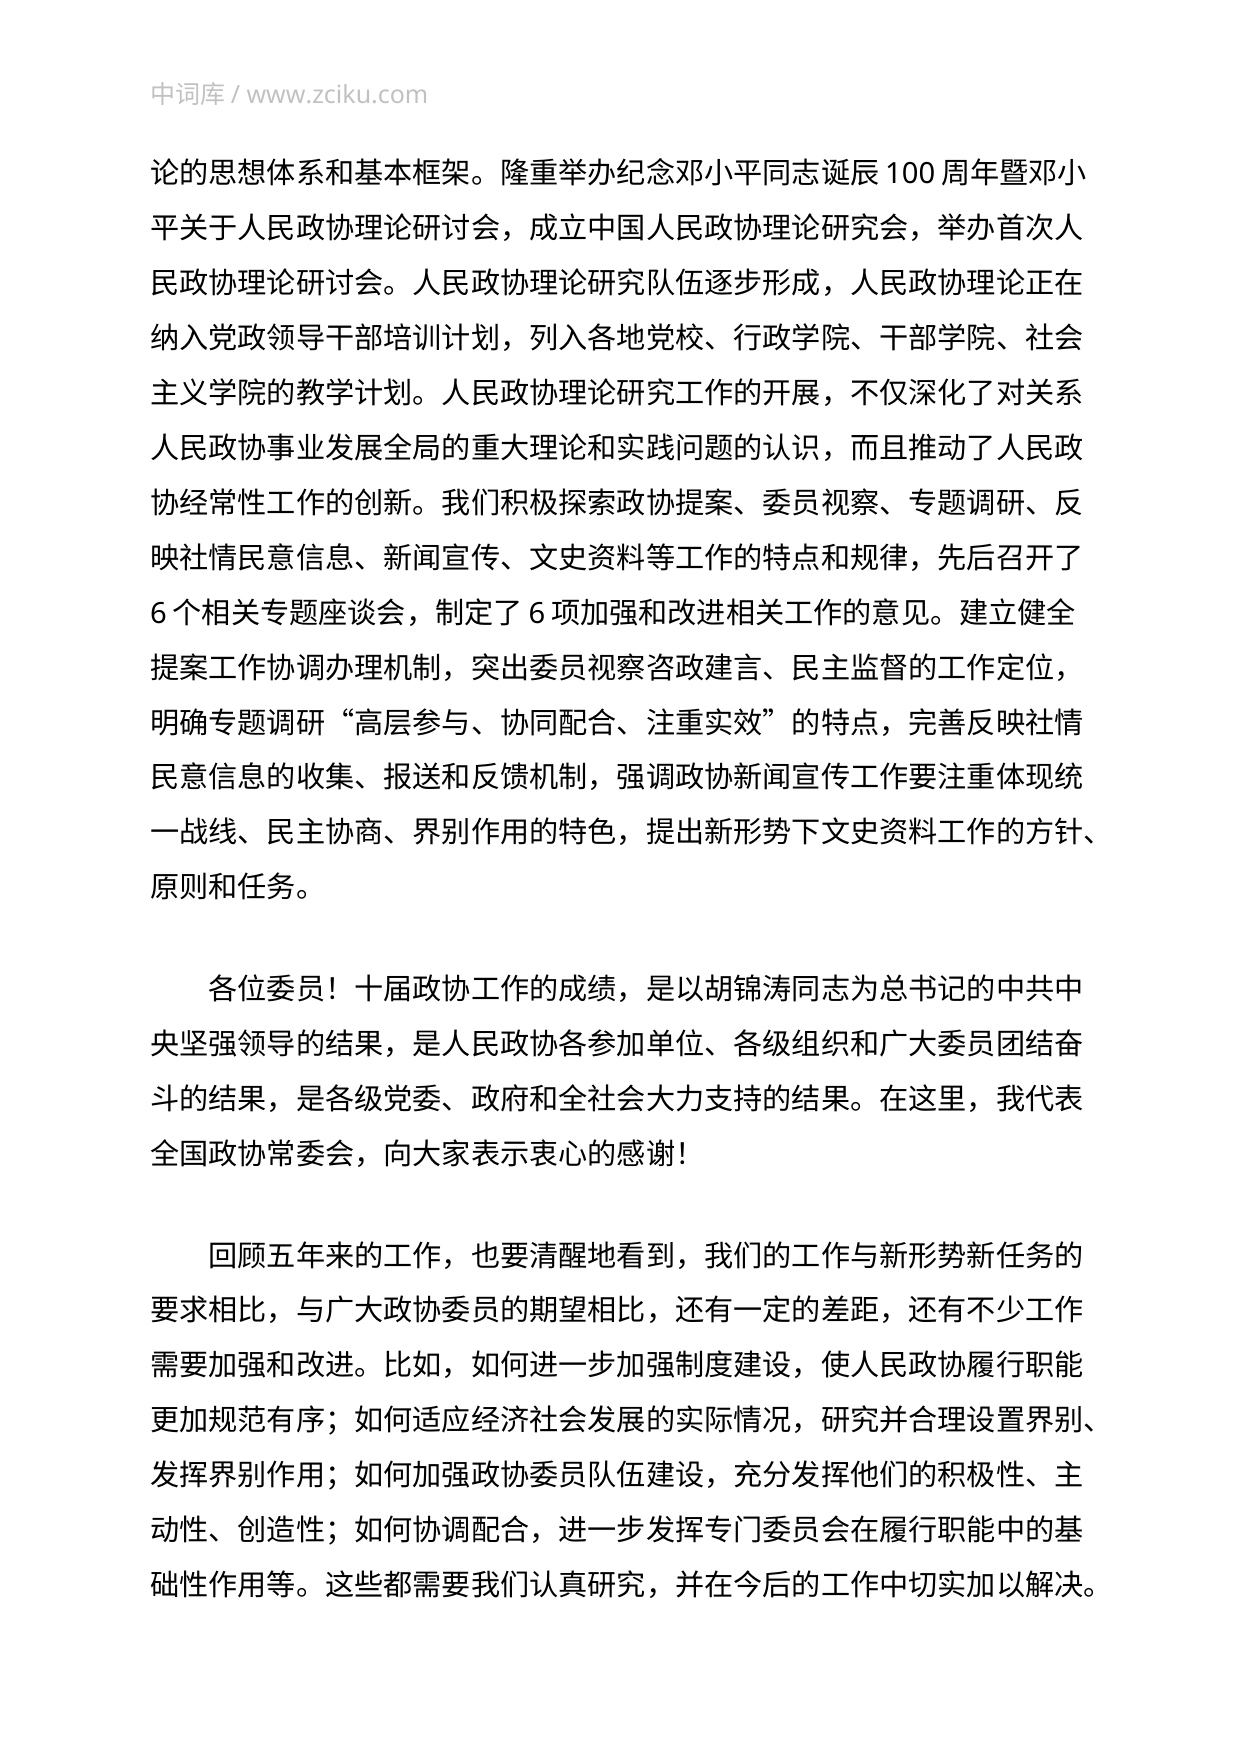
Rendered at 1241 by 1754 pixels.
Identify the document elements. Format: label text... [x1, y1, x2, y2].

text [150, 150, 1090, 906]
text 各位委员！十届政协工作的成绩，是以胡锦涛同志为总书记的中共中央坚强领导的结果，是人民政协各参加单位、各级组织和广大委员团结奋斗的结果，是各级党委、政府和全社会大力支持的结果。在这里，我代表全国政协常委会，向大家表示衷心的感谢！ [150, 966, 1090, 1173]
text 回顾五年来的工作，也要清醒地看到，我们的工作与新形势新任务的要求相比，与广大政协委员的期望相比，还有一定的差距，还有不少工作需要加强和改进。比如，如何进一步加强制度建设，使人民政协履行职能更加规范有序；如何适应经济社会发展的实际情况，研究并合理设置界别、发挥界别作用；如何加强政协委员队伍建设，充分发挥他们的积极性、主动性、创造性；如何协调配合，进一步发挥专门委员会在履行职能中的基础性作用等。这些都需要我们认真研究，并在今后的工作中切实加以解决。 [150, 1232, 1090, 1604]
